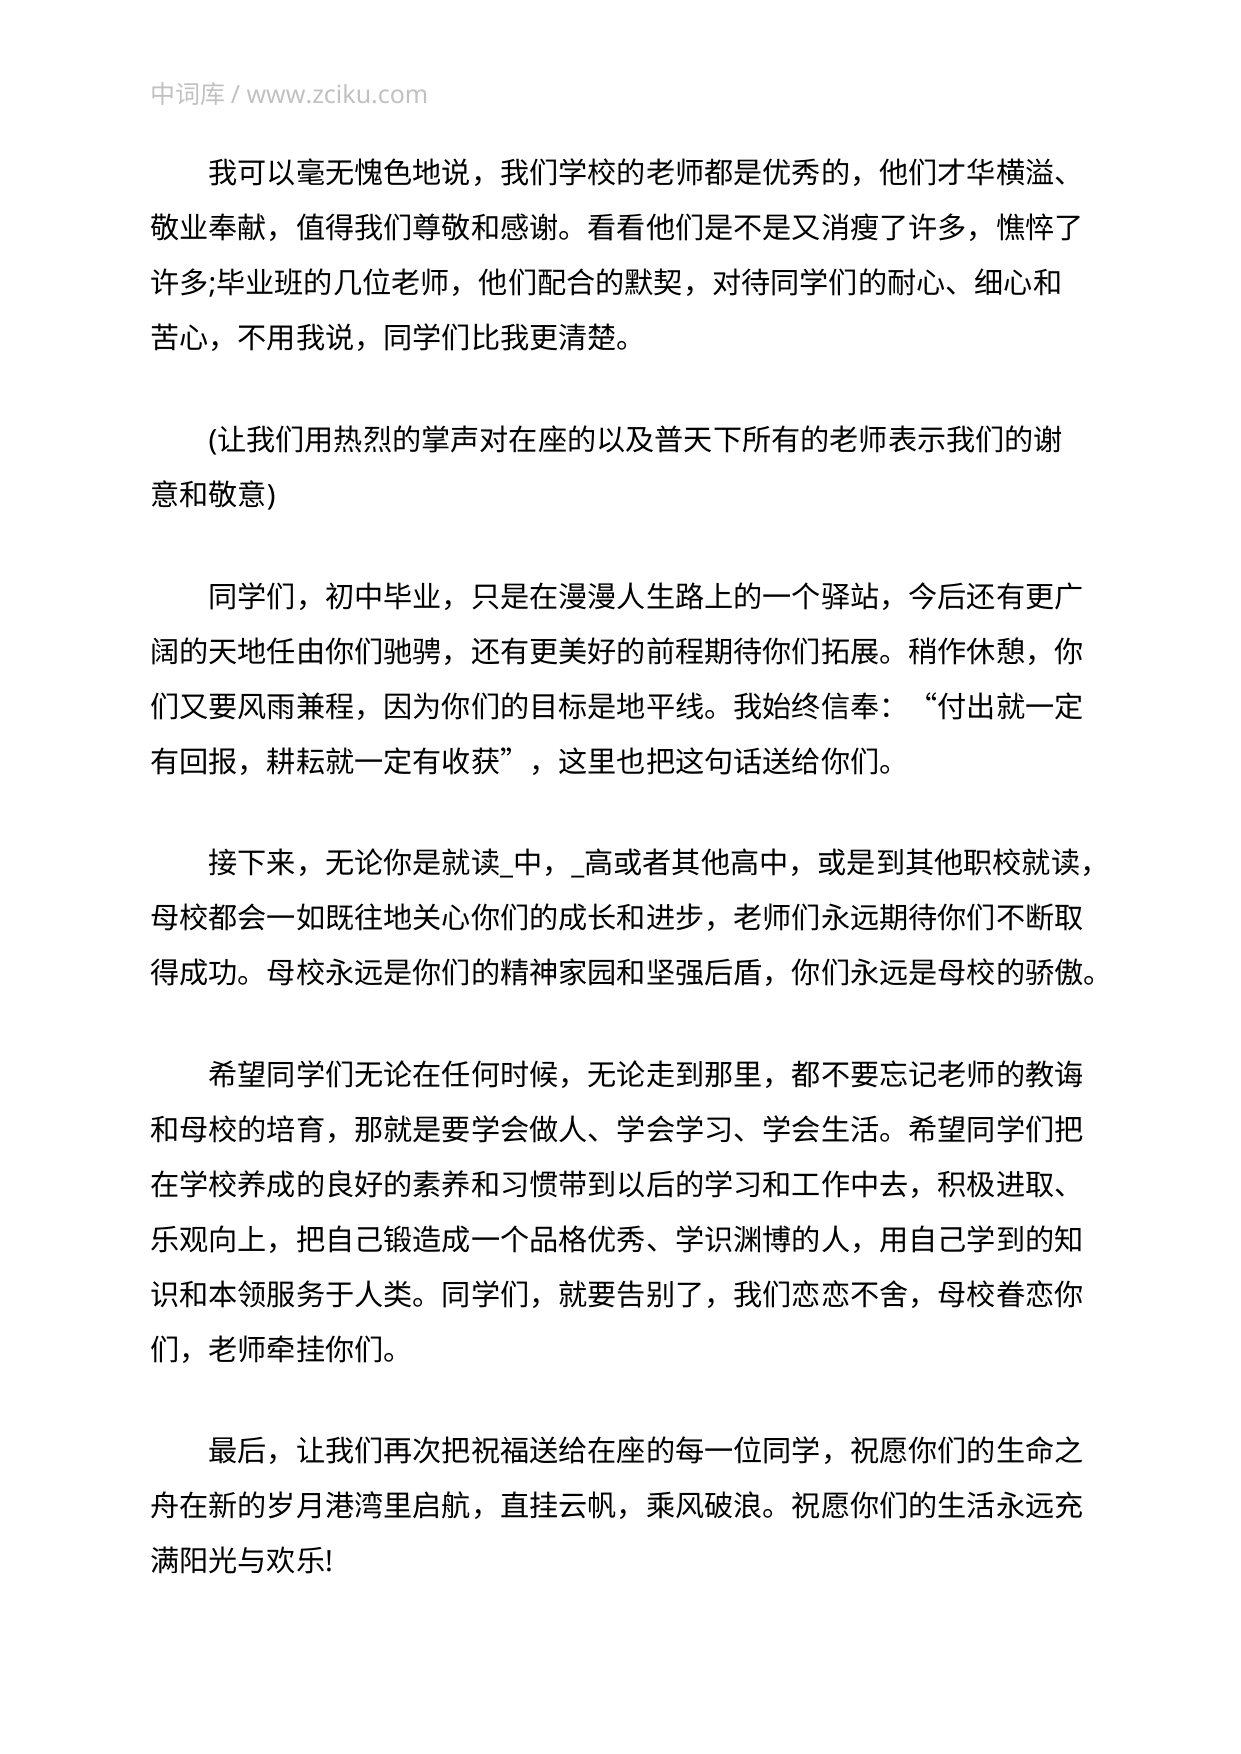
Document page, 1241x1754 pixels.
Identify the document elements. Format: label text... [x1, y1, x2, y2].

text 希望同学们无论在任何时候，无论走到那里，都不要忘记老师的教诲和母校的培育，那就是要学会做人、学会学习、学会生活。希望同学们把在学校养成的良好的素养和习惯带到以后的学习和工作中去，积极进取、乐观向上，把自己锻造成一个品格优秀、学识渊博的人，用自己学到的知识和本领服务于人类。同学们，就要告别了，我们恋恋不舍，母校眷恋你们，老师牵挂你们。 [150, 1052, 1090, 1368]
text 我可以毫无愧色地说，我们学校的老师都是优秀的，他们才华横溢、敬业奉献，值得我们尊敬和感谢。看看他们是不是又消瘦了许多，憔悴了许多;毕业班的几位老师，他们配合的默契，对待同学们的耐心、细心和苦心，不用我说，同学们比我更清楚。 [150, 150, 1090, 357]
text (让我们用热烈的掌声对在座的以及普天下所有的老师表示我们的谢意和敬意) [150, 417, 1090, 514]
text 接下来，无论你是就读_中，_高或者其他高中，或是到其他职校就读，母校都会一如既往地关心你们的成长和进步，老师们永远期待你们不断取得成功。母校永远是你们的精神家园和坚强后盾，你们永远是母校的骄傲。 [150, 840, 1090, 992]
text 同学们，初中毕业，只是在漫漫人生路上的一个驿站，今后还有更广阔的天地任由你们驰骋，还有更美好的前程期待你们拓展。稍作休憩，你们又要风雨兼程，因为你们的目标是地平线。我始终信奉：“付出就一定有回报，耕耘就一定有收获”，这里也把这句话送给你们。 [150, 573, 1090, 781]
text 最后，让我们再次把祝福送给在座的每一位同学，祝愿你们的生命之舟在新的岁月港湾里启航，直挂云帆，乘风破浪。祝愿你们的生活永远充满阳光与欢乐! [150, 1428, 1090, 1580]
